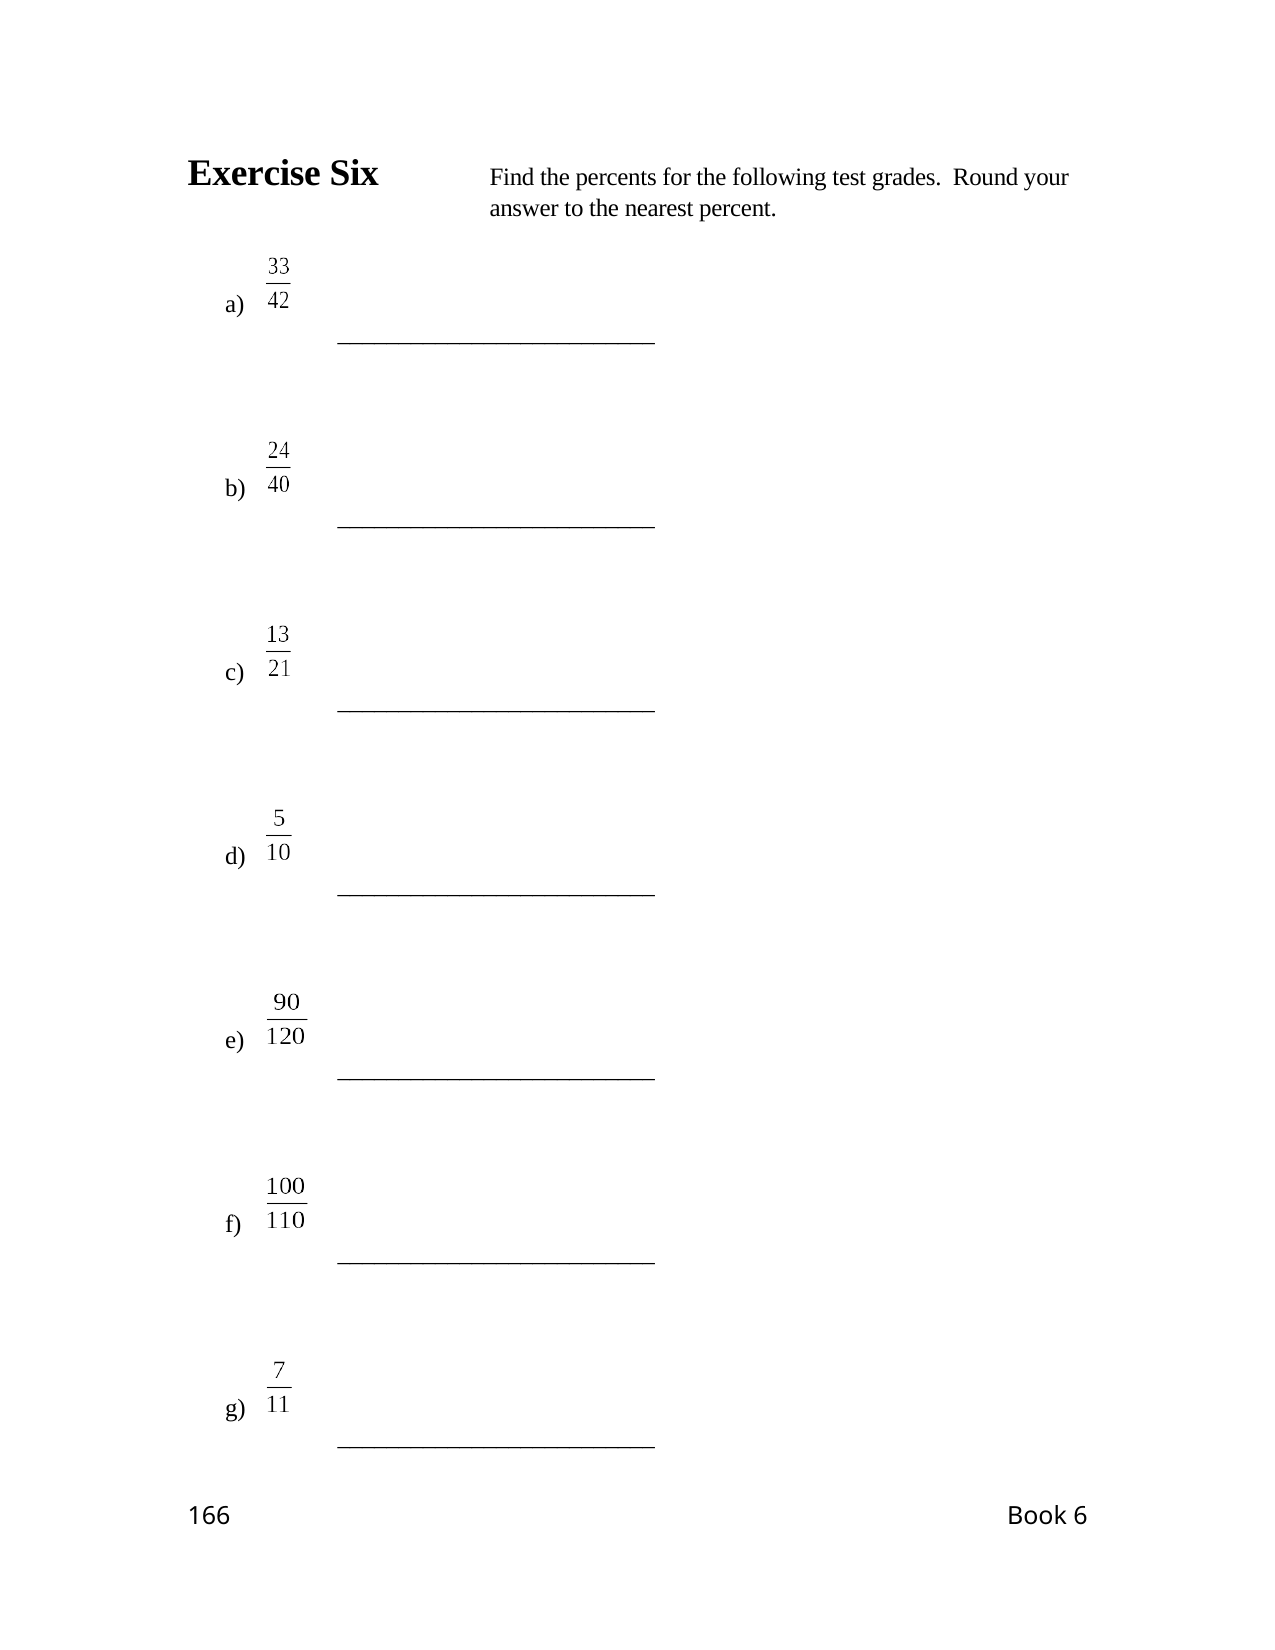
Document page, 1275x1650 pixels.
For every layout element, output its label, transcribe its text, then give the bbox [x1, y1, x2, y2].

list __________________________ [225, 618, 1125, 715]
subtitle Exercise Six Find the percents for the following test grades. Round your answer to the nearest percent. [187, 150, 1125, 222]
list __________________________ [225, 251, 1125, 347]
list __________________________ [225, 1170, 1125, 1267]
list __________________________ [225, 802, 1125, 899]
list __________________________ [225, 986, 1125, 1083]
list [225, 1354, 1125, 1451]
list __________________________ [225, 434, 1125, 531]
